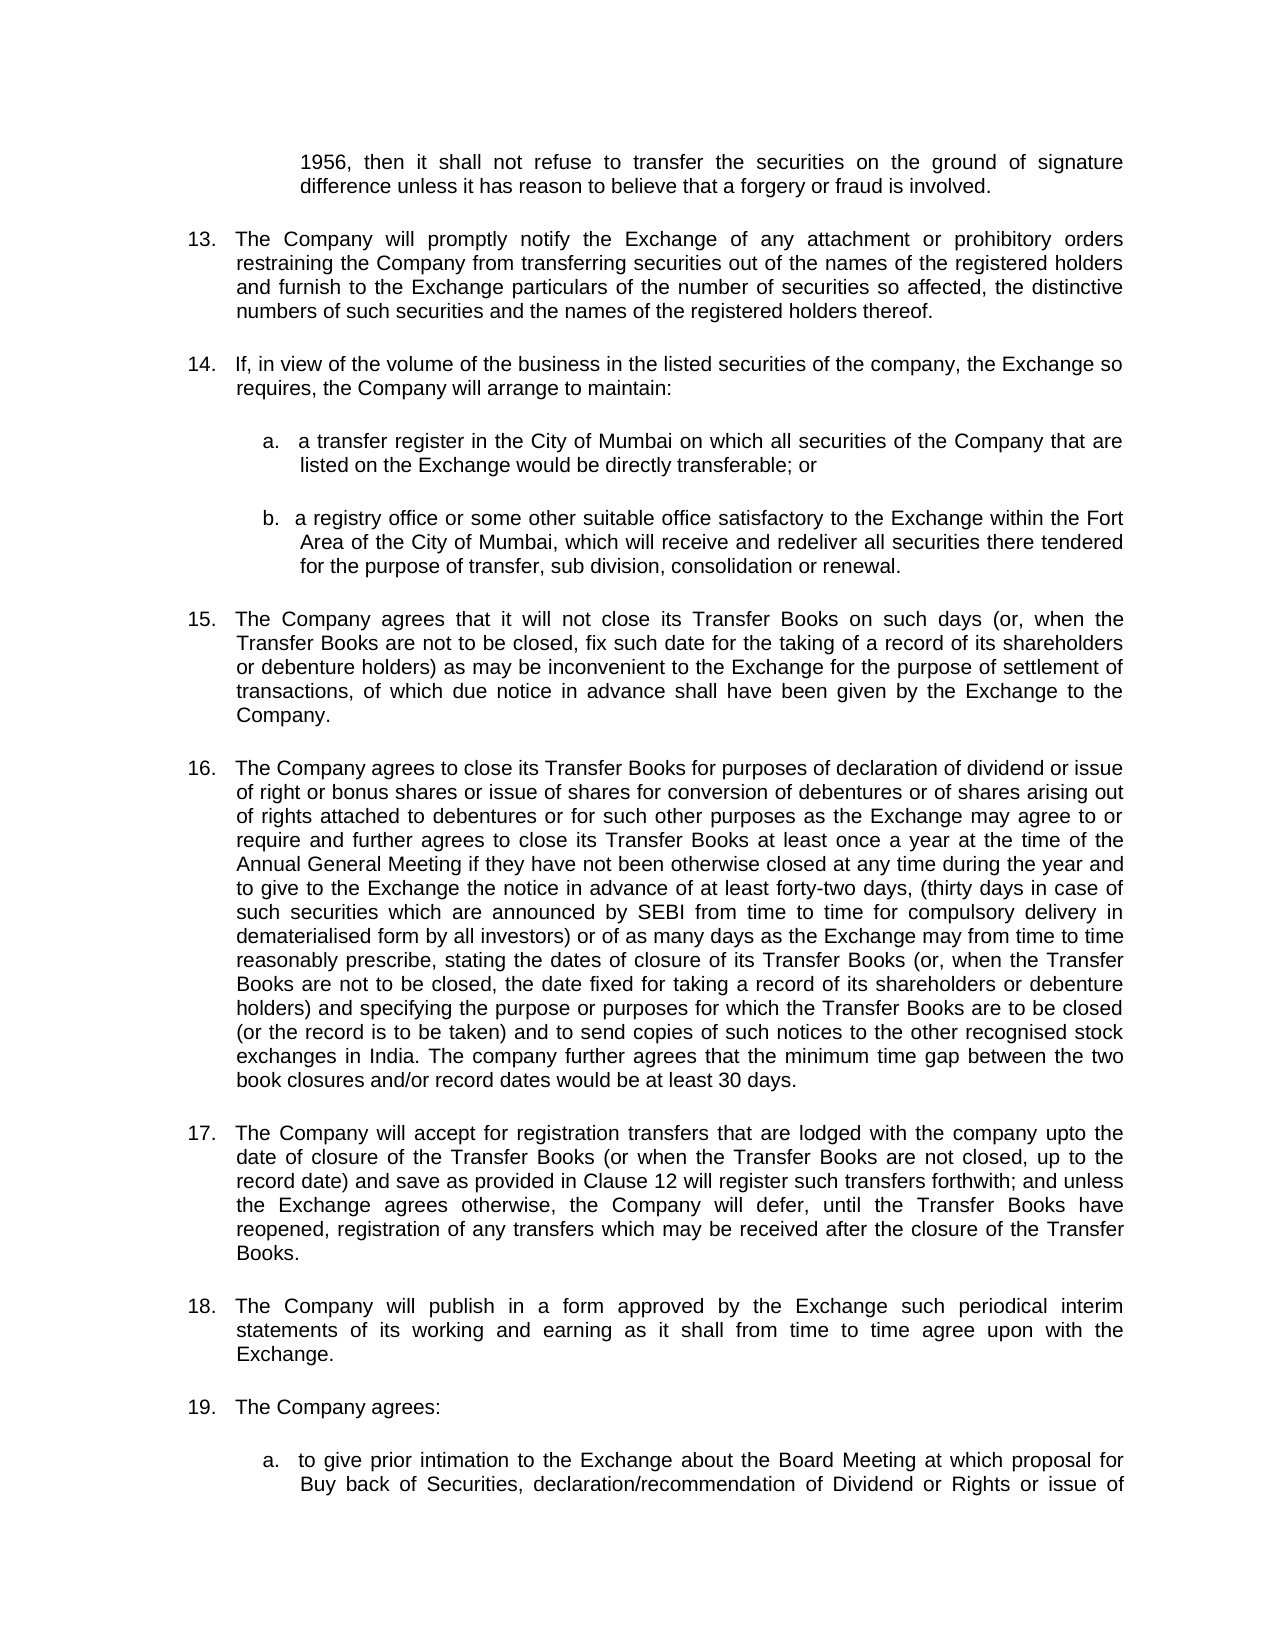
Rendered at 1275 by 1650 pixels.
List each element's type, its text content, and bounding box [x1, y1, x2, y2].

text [262, 1448, 1125, 1496]
text b. a registry office or some other suitable office satisfactory to the Exchange within the Fort Area of the City of Mumbai, which will receive and redeliver all securities there tendered for the purpose of transfer, sub division, consolidation or renewal. [262, 506, 1125, 578]
text 16. The Company agrees to close its Transfer Books for purposes of declaration of dividend or issue of right or bonus shares or issue of shares for conversion of debentures or of shares arising out of rights attached to debentures or for such other purposes as the Exchange may agree to or require and further agrees to close its Transfer Books at least once a year at the time of the Annual General Meeting if they have not been otherwise closed at any time during the year and to give to the Exchange the notice in advance of at least forty-two days, (thirty days in case of such securities which are announced by SEBI from time to time for compulsory delivery in dematerialised form by all investors) or of as many days as the Exchange may from time to time reasonably prescribe, stating the dates of closure of its Transfer Books (or, when the Transfer Books are not to be closed, the date fixed for taking a record of its shareholders or debenture holders) and specifying the purpose or purposes for which the Transfer Books are to be closed (or the record is to be taken) and to send copies of such notices to the other recognised stock exchanges in India. The company further agrees that the minimum time gap between the two book closures and/or record dates would be at least 30 days. [187, 756, 1125, 1092]
text 15. The Company agrees that it will not close its Transfer Books on such days (or, when the Transfer Books are not to be closed, fix such date for the taking of a record of its shareholders or debenture holders) as may be inconvenient to the Exchange for the purpose of settlement of transactions, of which due notice in advance shall have been given by the Exchange to the Company. [187, 607, 1125, 727]
text 19. The Company agrees: [187, 1395, 1125, 1419]
text 18. The Company will publish in a form approved by the Exchange such periodical interim statements of its working and earning as it shall from time to time agree upon with the Exchange. [187, 1294, 1125, 1366]
text 17. The Company will accept for registration transfers that are lodged with the company upto the date of closure of the Transfer Books (or when the Transfer Books are not closed, up to the record date) and save as provided in Clause 12 will register such transfers forthwith; and unless the Exchange agrees otherwise, the Company will defer, until the Transfer Books have reopened, registration of any transfers which may be received after the closure of the Transfer Books. [187, 1121, 1125, 1264]
text a. a transfer register in the City of Mumbai on which all securities of the Company that are listed on the Exchange would be directly transferable; or [262, 429, 1125, 477]
text 13. The Company will promptly notify the Exchange of any attachment or prohibitory orders restraining the Company from transferring securities out of the names of the registered holders and furnish to the Exchange particulars of the number of securities so affected, the distinctive numbers of such securities and the names of the registered holders thereof. [187, 227, 1125, 323]
text 14. If, in view of the volume of the business in the listed securities of the company, the Exchange so requires, the Company will arrange to maintain: [187, 352, 1125, 400]
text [262, 150, 1125, 198]
